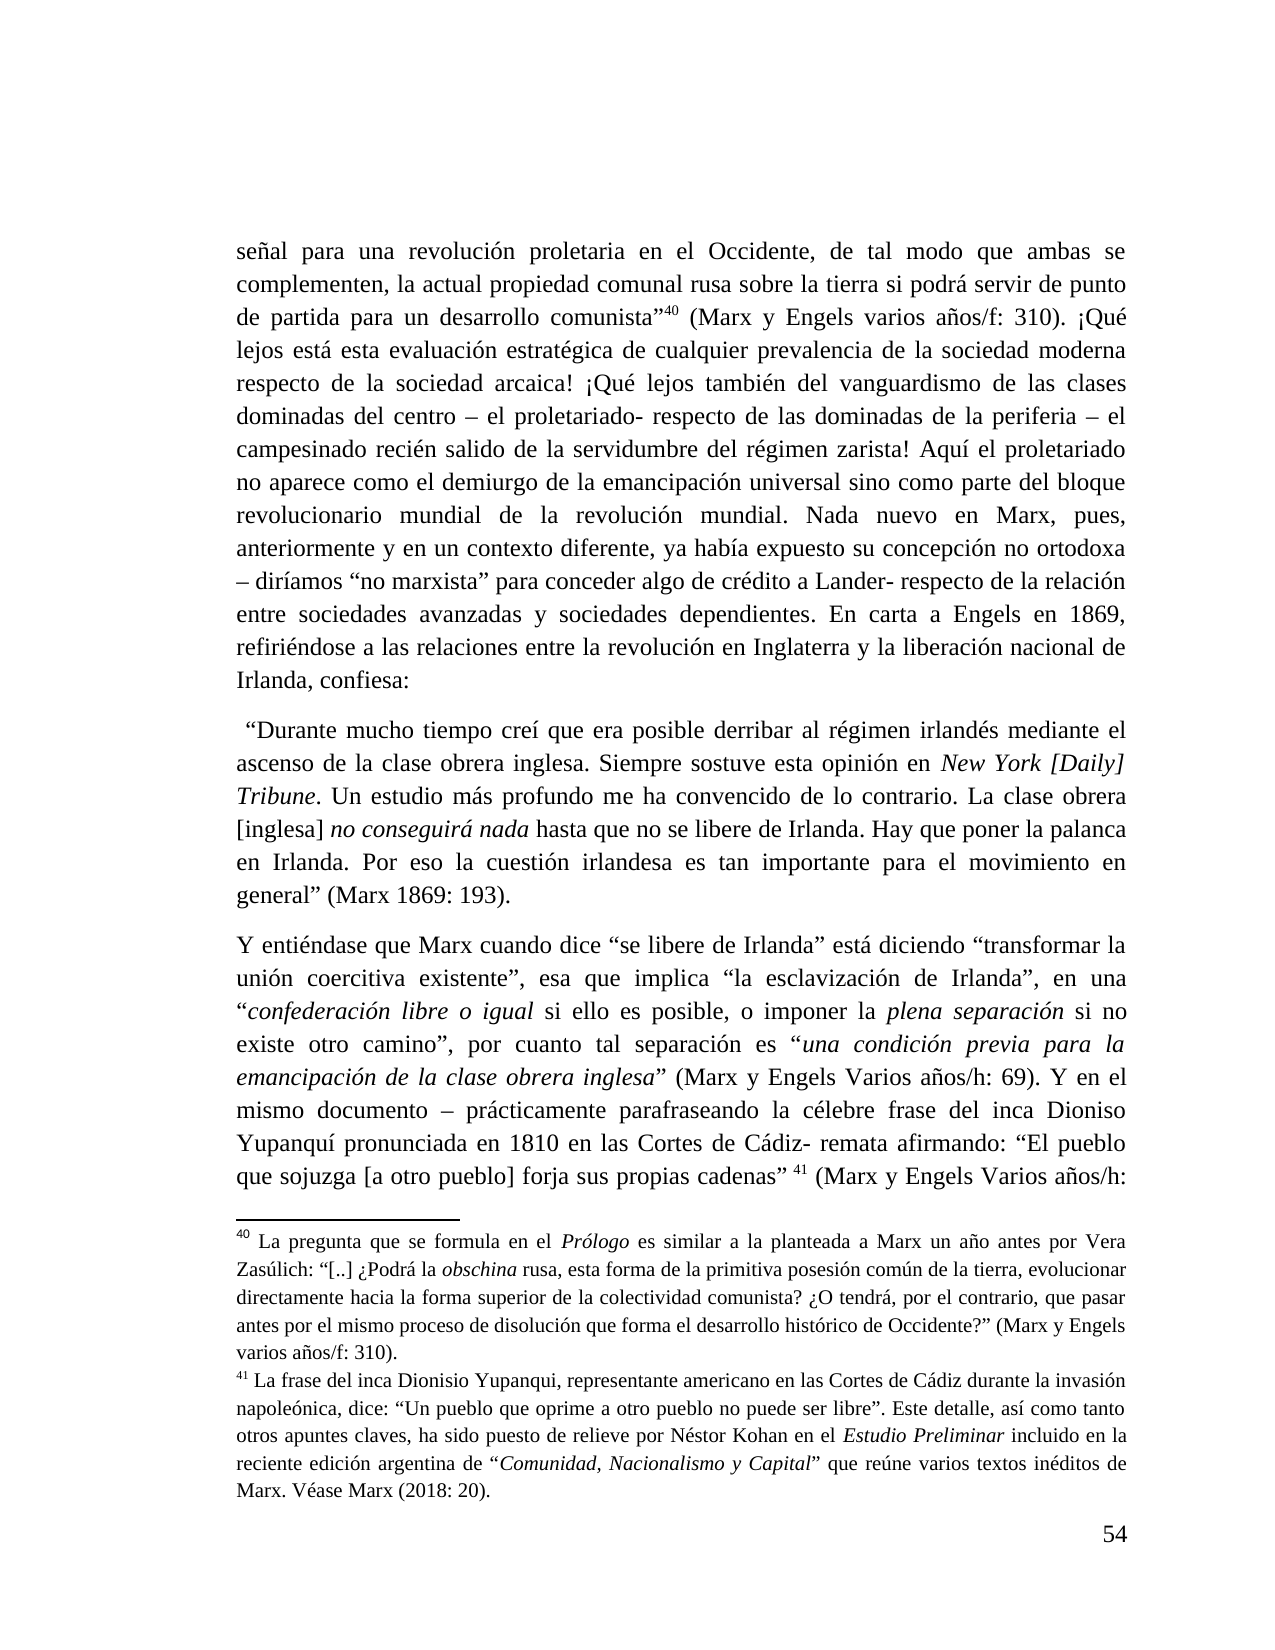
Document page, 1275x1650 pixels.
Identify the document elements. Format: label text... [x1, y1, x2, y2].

text “Durante mucho tiempo creí que era posible derribar al régimen irlandés mediante el ascenso de la clase obrera inglesa. Siempre sostuve esta opinión en New York [Daily] Tribune. Un estudio más profundo me ha convencido de lo contrario. La clase obrera [inglesa] no conseguirá nada hasta que no se libere de Irlanda. Hay que poner la palanca en Irlanda. Por eso la cuestión irlandesa es tan importante para el movimiento en general” (Marx 1869: 193). [236, 715, 1127, 909]
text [236, 236, 1127, 694]
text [236, 930, 1127, 1190]
